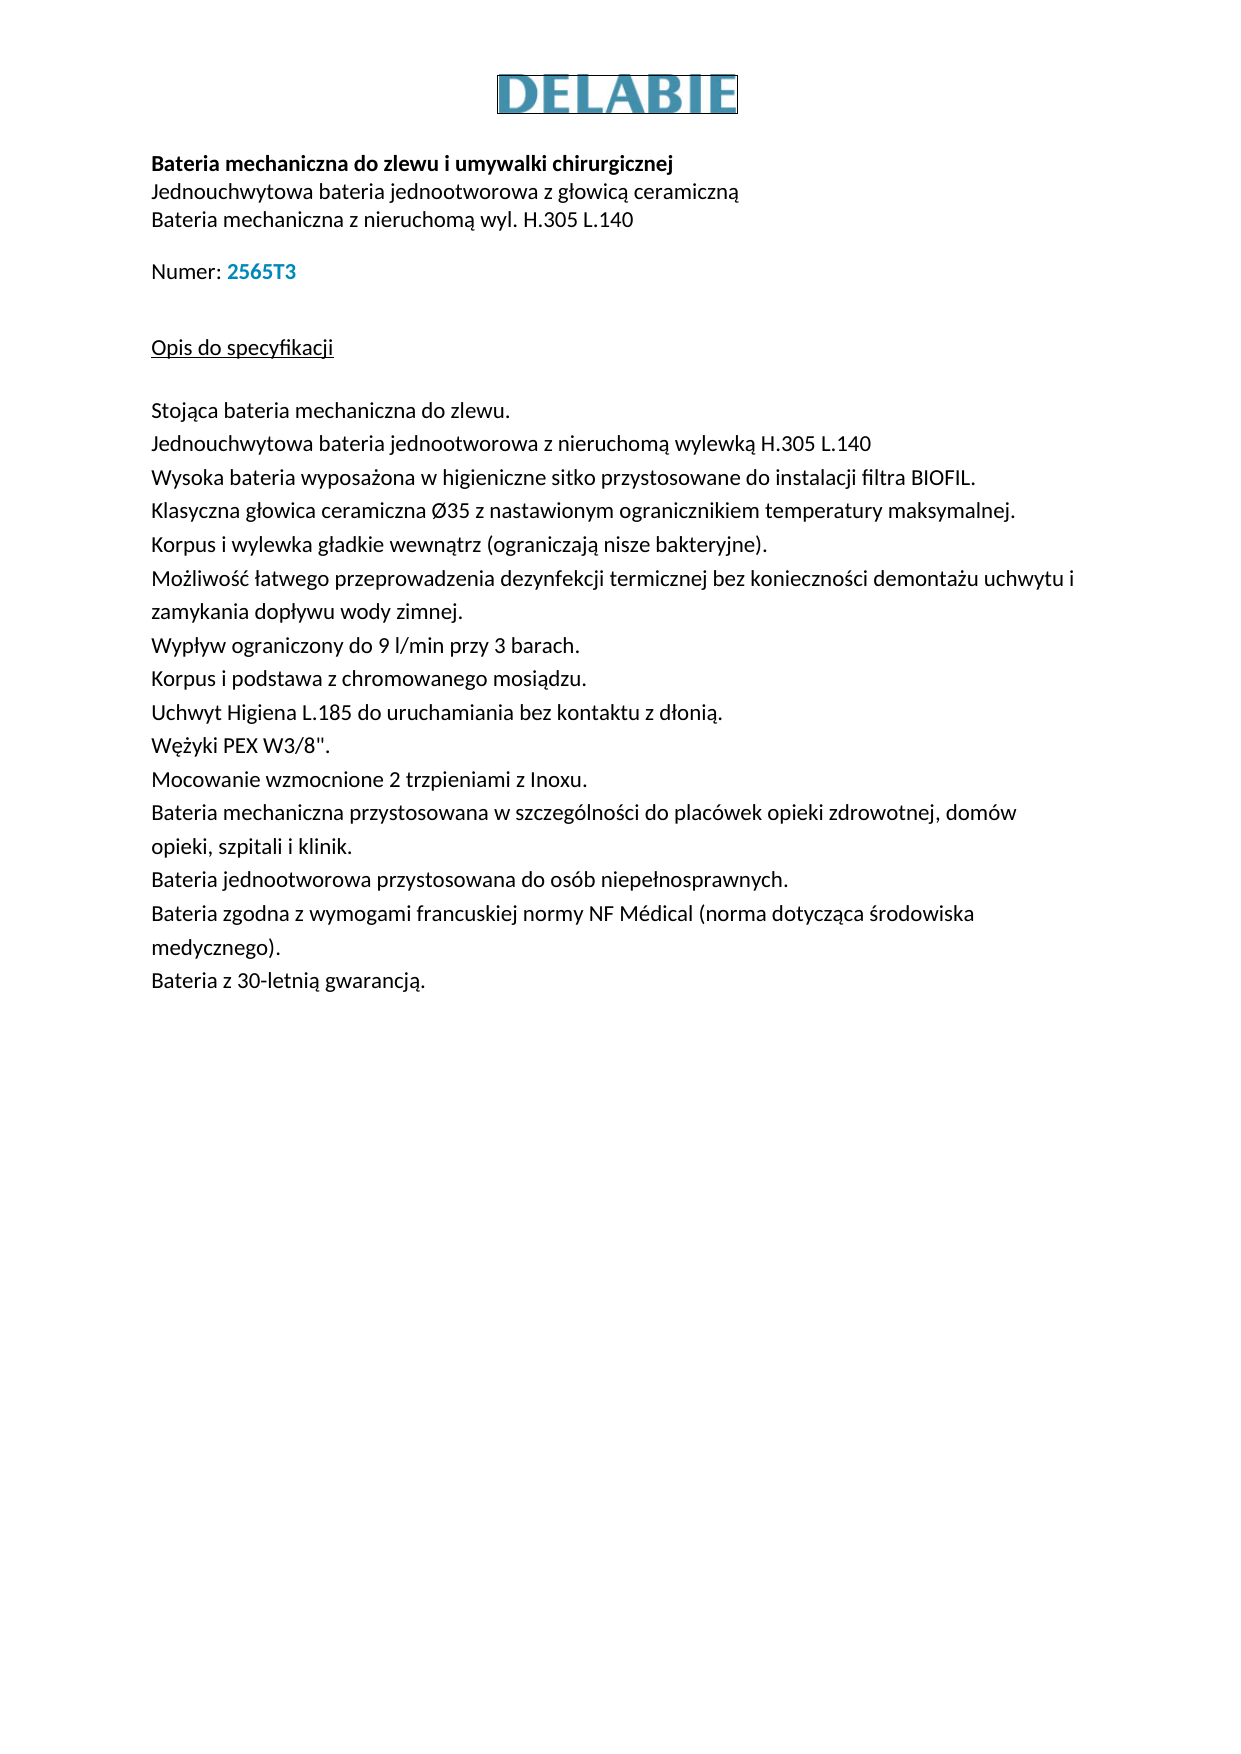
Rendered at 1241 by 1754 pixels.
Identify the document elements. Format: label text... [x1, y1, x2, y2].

text Numer: 2565T3 [151, 257, 1084, 285]
text Uchwyt Higiena L.185 do uruchamiania bez kontaktu z dłonią. [151, 698, 1084, 726]
text Bateria mechaniczna do zlewu i umywalki chirurgicznej [151, 149, 1084, 177]
text Korpus i podstawa z chromowanego mosiądzu. [151, 664, 1084, 692]
text Stojąca bateria mechaniczna do zlewu. [151, 396, 1084, 424]
text Jednouchwytowa bateria jednootworowa z nieruchomą wylewką H.305 L.140 [151, 429, 1084, 458]
text Możliwość łatwego przeprowadzenia dezynfekcji termicznej bez konieczności demontażu uchwytu i zamykania dopływu wody zimnej. [151, 564, 1084, 625]
text Bateria mechaniczna z nieruchomą wyl. H.305 L.140 [151, 205, 1084, 233]
text Korpus i wylewka gładkie wewnątrz (ograniczają nisze bakteryjne). [151, 530, 1084, 558]
text Wężyki PEX W3/8". [151, 731, 1084, 759]
text Bateria mechaniczna przystosowana w szczególności do placówek opieki zdrowotnej, domów opieki, szpitali i klinik. [151, 798, 1084, 860]
text Jednouchwytowa bateria jednootworowa z głowicą ceramiczną [151, 177, 1084, 205]
text Bateria z 30-letnią gwarancją. [151, 966, 1084, 994]
text Bateria zgodna z wymogami francuskiej normy NF Médical (norma dotycząca środowiska medycznego). [151, 899, 1084, 961]
text Bateria jednootworowa przystosowana do osób niepełnosprawnych. [151, 866, 1084, 894]
picture [498, 76, 737, 113]
text Mocowanie wzmocnione 2 trzpieniami z Inoxu. [151, 765, 1084, 793]
text Wypływ ograniczony do 9 l/min przy 3 barach. [151, 631, 1084, 659]
text Wysoka bateria wyposażona w higieniczne sitko przystosowane do instalacji filtra BIOFIL. [151, 463, 1084, 491]
text Opis do specyfikacji [151, 333, 1084, 361]
text Klasyczna głowica ceramiczna Ø35 z nastawionym ogranicznikiem temperatury maksymalnej. [151, 497, 1084, 525]
